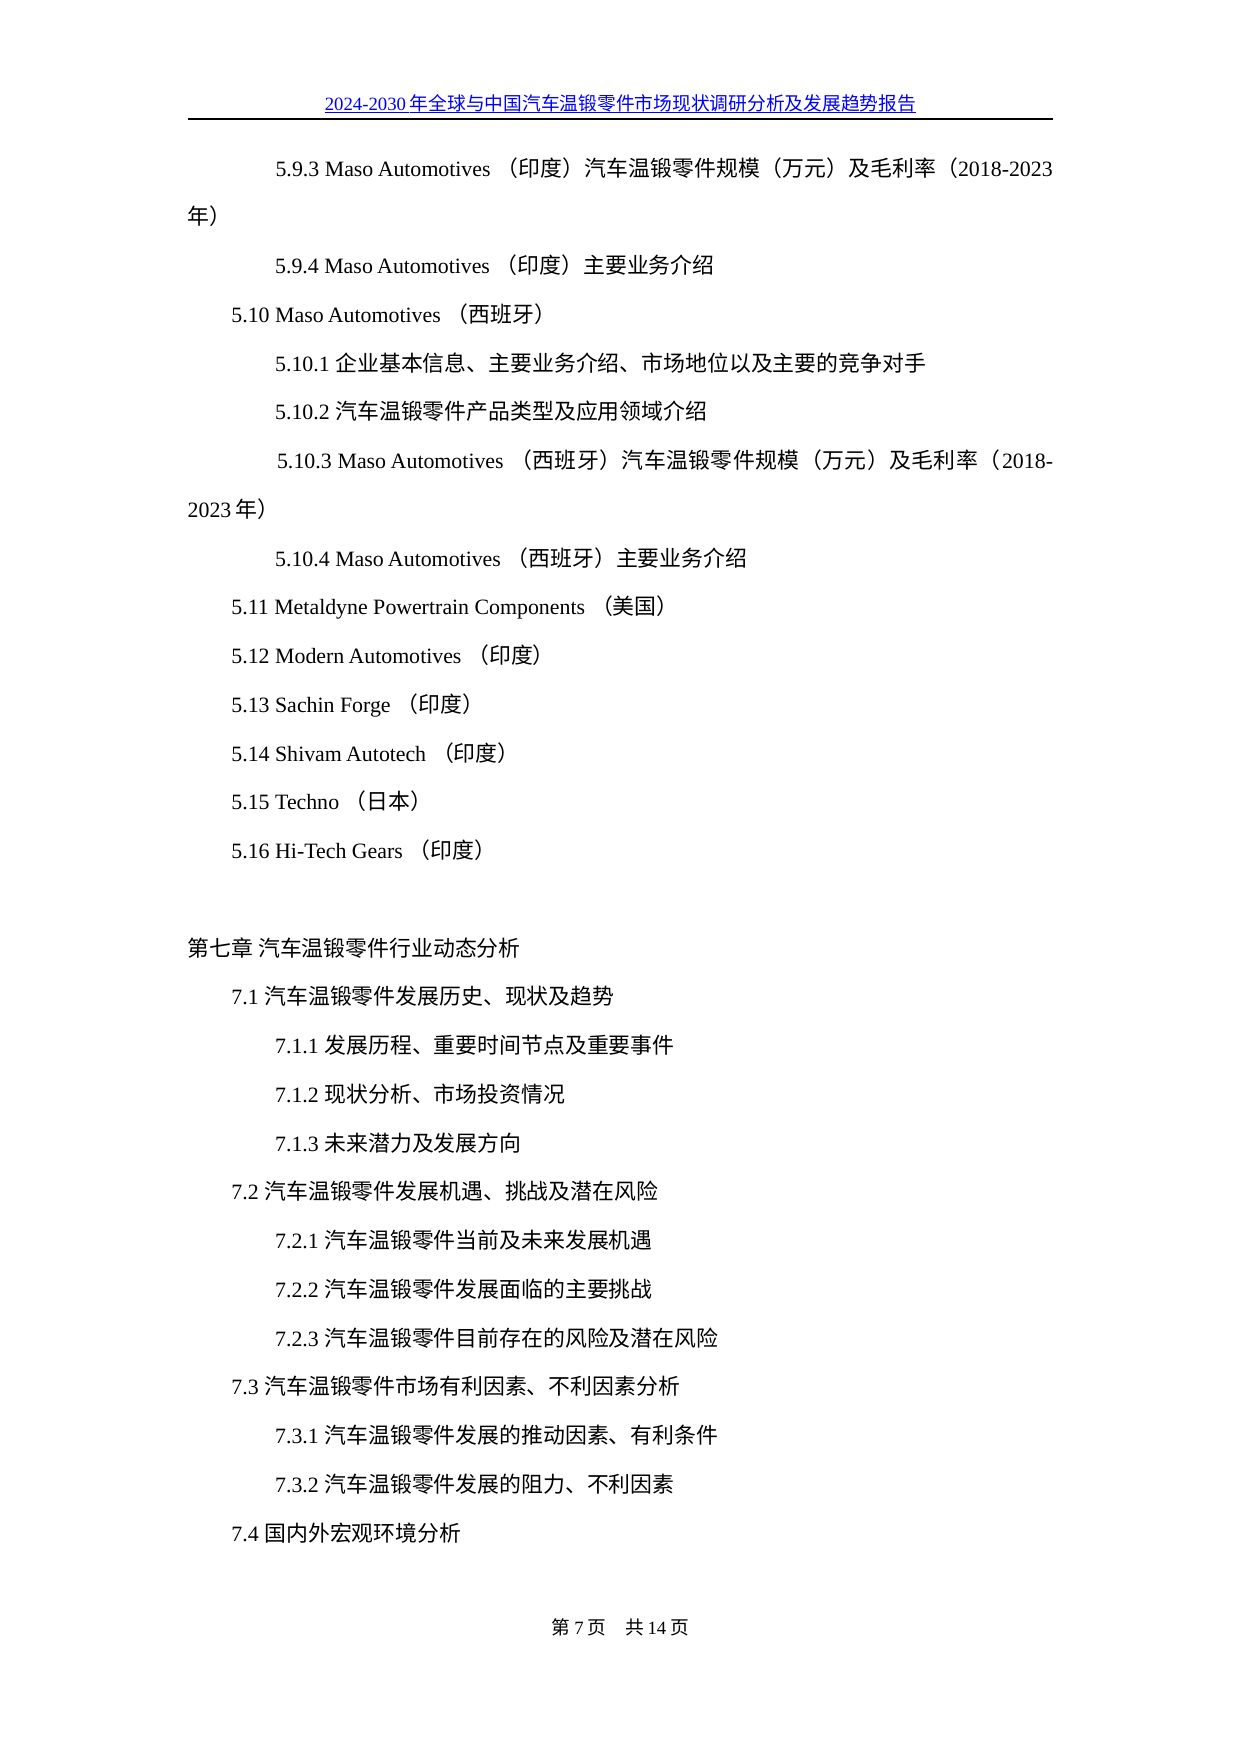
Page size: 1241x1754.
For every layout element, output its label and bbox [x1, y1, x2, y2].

text [187, 150, 1053, 1548]
